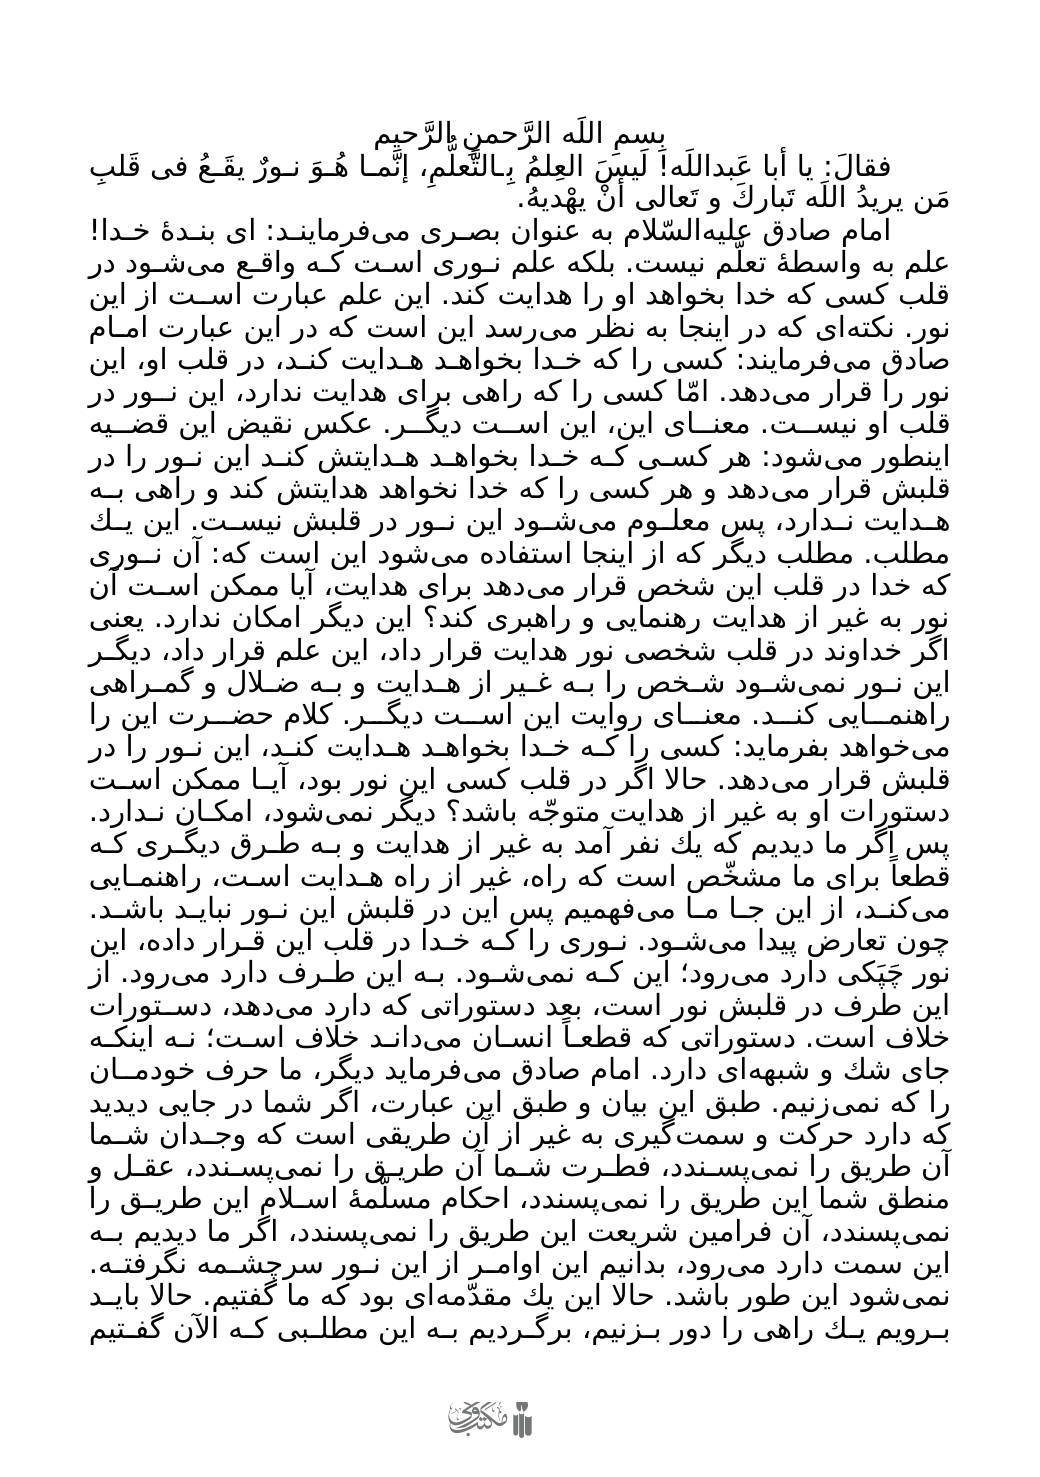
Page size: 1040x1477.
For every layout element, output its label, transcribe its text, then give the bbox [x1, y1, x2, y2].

text فقالَ: یا أبا عَبداللَه! لَیسَ العِلمُ بِالتَّعلُّمِ، إنَّما هُوَ نورٌ یقَعُ فی قَلبِ مَن یریدُ اللَه تَباركَ و تَعالى أنْ یهْدیهُ. [89, 150, 951, 215]
text بِسمِ اللَه الرَّحمنِ الرَّحیم [89, 118, 951, 150]
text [89, 215, 951, 1345]
picture [443, 1402, 537, 1438]
